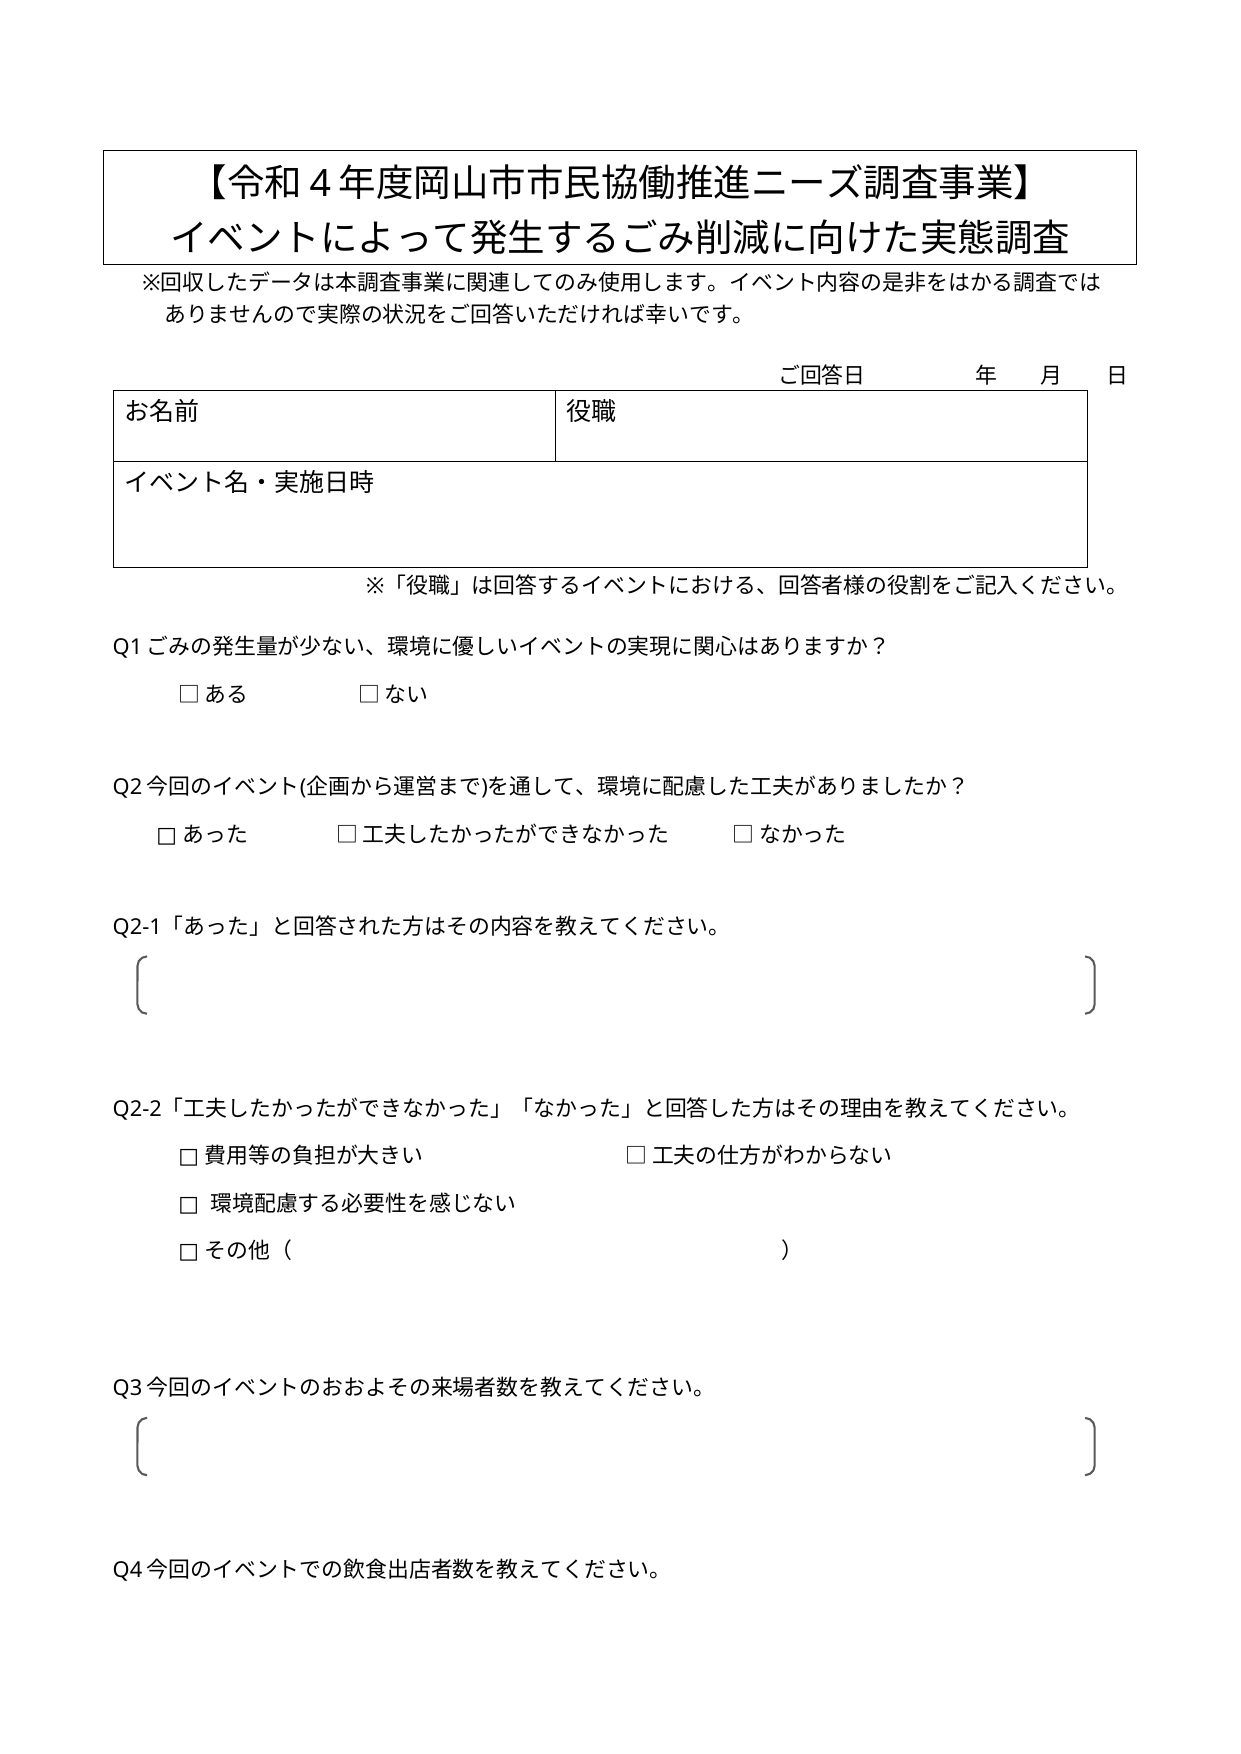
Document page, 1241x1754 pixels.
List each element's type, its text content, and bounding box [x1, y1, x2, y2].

text □ 環境配慮する必要性を感じない [112, 1186, 1128, 1218]
table_cell イベント名・実施日時 [114, 462, 1087, 567]
text □ 費用等の負担が大きい □ 工夫の仕方がわからない [112, 1138, 1128, 1170]
text □ ある □ ない [112, 677, 1128, 708]
text Q2今回のイベント(企画から運営まで)を通して、環境に配慮した工夫がありましたか？ [112, 769, 1128, 801]
text Q2-2「工夫したかったができなかった」「なかった」と回答した方はその理由を教えてください。 [112, 1091, 1128, 1122]
table_header 役職 [556, 391, 1087, 461]
text イベントによって発生するごみ削減に向けた実態調査 [104, 204, 1136, 264]
text Q3今回のイベントのおおよその来場者数を教えてください。 [112, 1370, 1128, 1402]
text □ あった □ 工夫したかったができなかった □ なかった [112, 817, 1128, 848]
text Q1ごみの発生量が少ない、環境に優しいイベントの実現に関心はありますか？ [112, 629, 1128, 661]
text Q4今回のイベントでの飲食出店者数を教えてください。 [112, 1552, 1128, 1584]
text □ その他（ ） [112, 1233, 1128, 1265]
text ご回答日 年 月 日 [112, 358, 1128, 390]
table_header お名前 [114, 391, 555, 461]
text 【令和4年度岡山市市民協働推進ニーズ調査事業】 [104, 151, 1136, 204]
text Q2-1「あった」と回答された方はその内容を教えてください。 [112, 909, 1128, 941]
text ※回収したデータは本調査事業に関連してのみ使用します。イベント内容の是非をはかる調査ではありませんので実際の状況をご回答いただければ幸いです。 [142, 265, 1102, 328]
text ※「役職」は回答するイベントにおける、回答者様の役割をご記入ください。 [112, 568, 1128, 599]
